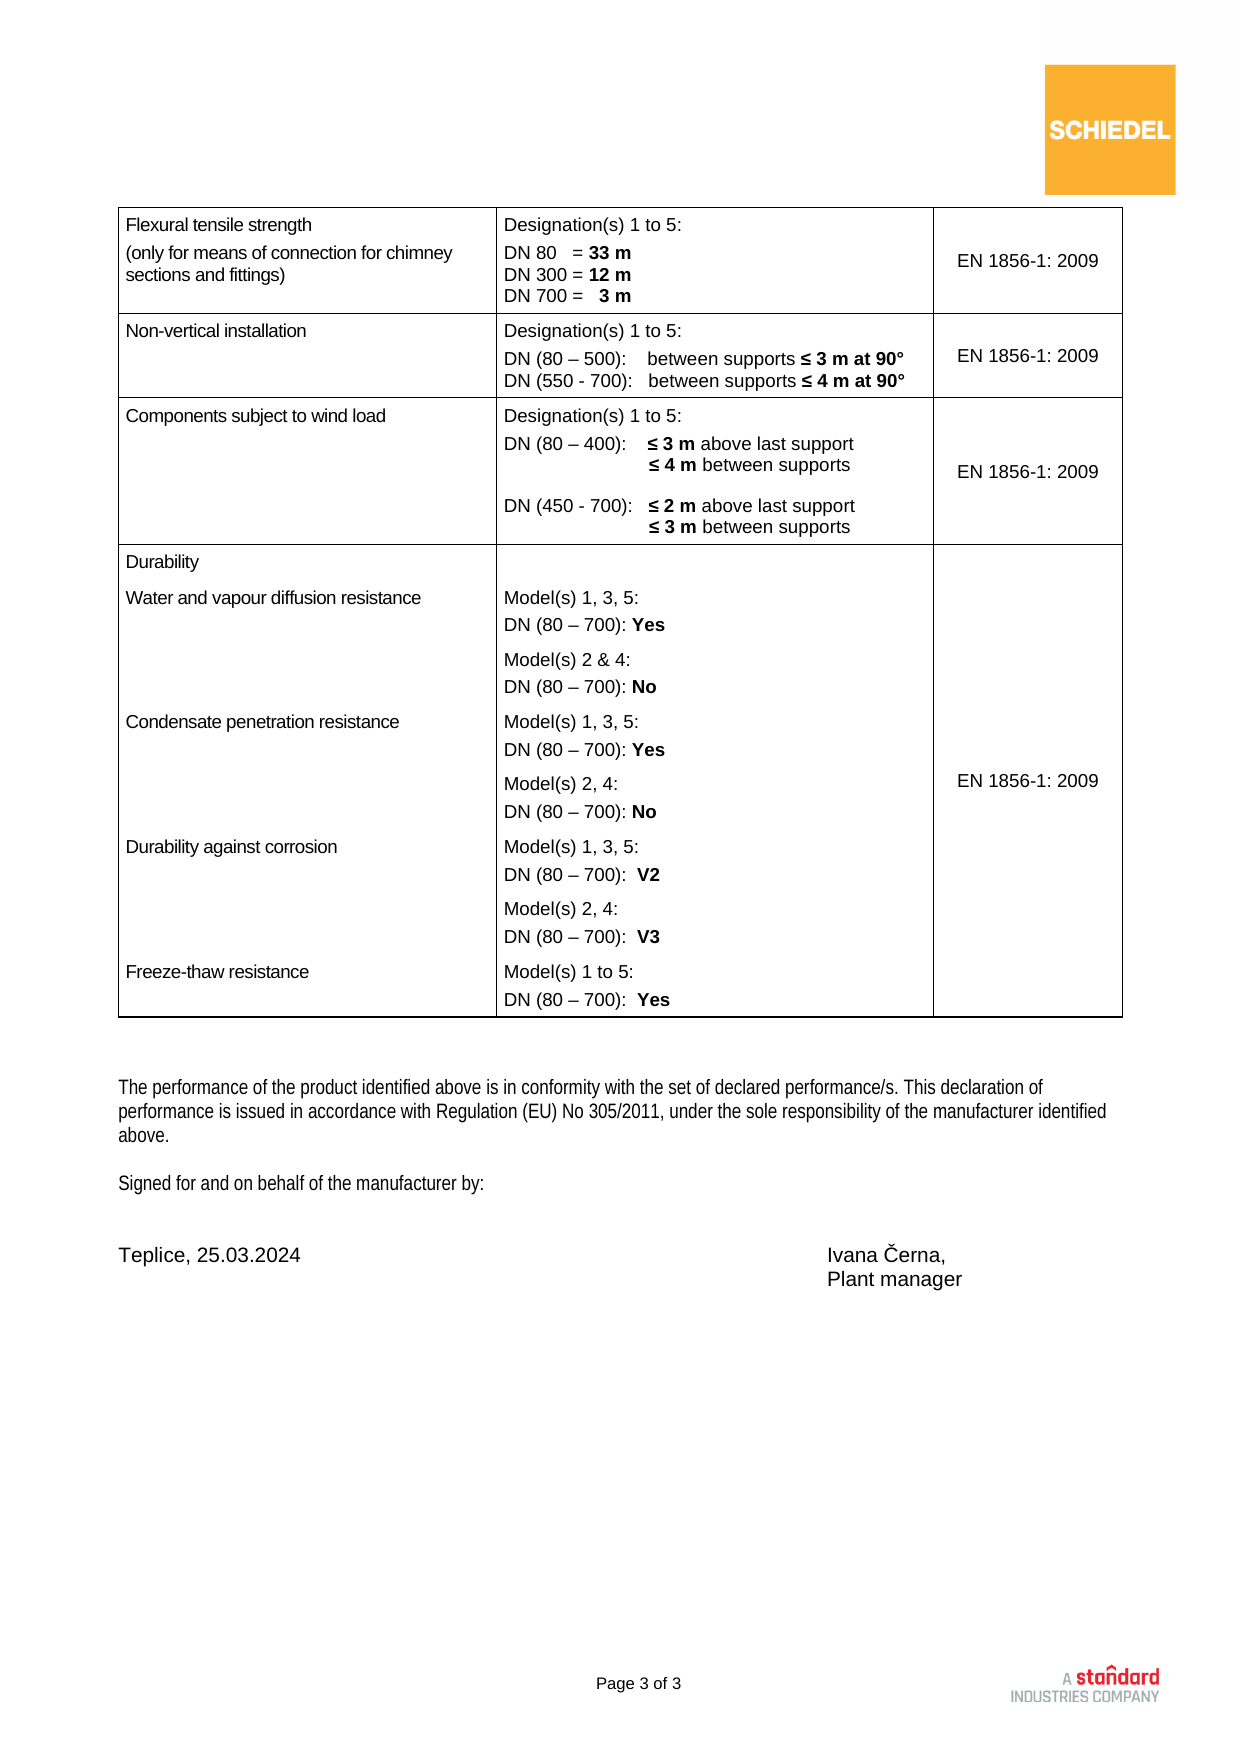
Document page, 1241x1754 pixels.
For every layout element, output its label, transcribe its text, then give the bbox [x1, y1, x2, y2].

table_cell EN 1856-1: 2009 [934, 545, 1122, 1016]
table_cell Condensate penetration resistance [119, 704, 496, 829]
table_cell Flexural tensile strength (only for means of connection for chimney sections and fittings) [119, 208, 496, 313]
table_cell Designation(s) 1 to 5: DN (80 – 400): ≤ 3 m above last support ≤ 4 m between supports DN (450 - 700): ≤ 2 m above last support ≤ 3 m between supports [497, 398, 933, 544]
table_cell Durability against corrosion [119, 829, 496, 953]
text Plant manager [118, 1267, 1050, 1291]
picture [1044, 0, 1241, 195]
text Signed for and on behalf of the manufacturer by: [118, 1171, 1122, 1195]
table_cell Model(s) 1, 3, 5: DN (80 – 700): V2 Model(s) 2, 4: DN (80 – 700): V3 [497, 829, 933, 953]
text The performance of the product identified above is in conformity with the set of declared performance/s. This declaration of performance is issued in accordance with Regulation (EU) No 305/2011, under the sole responsibility of the manufacturer identified above. [118, 1075, 1122, 1147]
table_cell Model(s) 1, 3, 5: DN (80 – 700): Yes Model(s) 2 & 4: DN (80 – 700): No [497, 579, 933, 704]
table_cell Designation(s) 1 to 5: DN (80 – 500): between supports ≤ 3 m at 90° DN (550 - 700): between supports ≤ 4 m at 90° [497, 314, 933, 397]
table_cell Model(s) 1, 3, 5: DN (80 – 700): Yes Model(s) 2, 4: DN (80 – 700): No [497, 704, 933, 829]
table_cell Model(s) 1 to 5: DN (80 – 700): Yes [497, 954, 933, 1016]
table_cell Durability [119, 545, 496, 579]
table_cell [497, 545, 933, 579]
table_cell Freeze-thaw resistance [119, 954, 496, 1016]
table_cell Water and vapour diffusion resistance [119, 579, 496, 704]
picture [1011, 1664, 1159, 1702]
text Teplice, 25.03.2024 Ivana Černa, [118, 1243, 1050, 1267]
table_cell EN 1856-1: 2009 [934, 208, 1122, 313]
table_cell Components subject to wind load [119, 398, 496, 544]
table_cell Designation(s) 1 to 5: DN 80 = 33 m DN 300 = 12 m DN 700 = 3 m [497, 208, 933, 313]
table_cell Non-vertical installation [119, 314, 496, 397]
table_cell EN 1856-1: 2009 [934, 398, 1122, 544]
table_cell EN 1856-1: 2009 [934, 314, 1122, 397]
